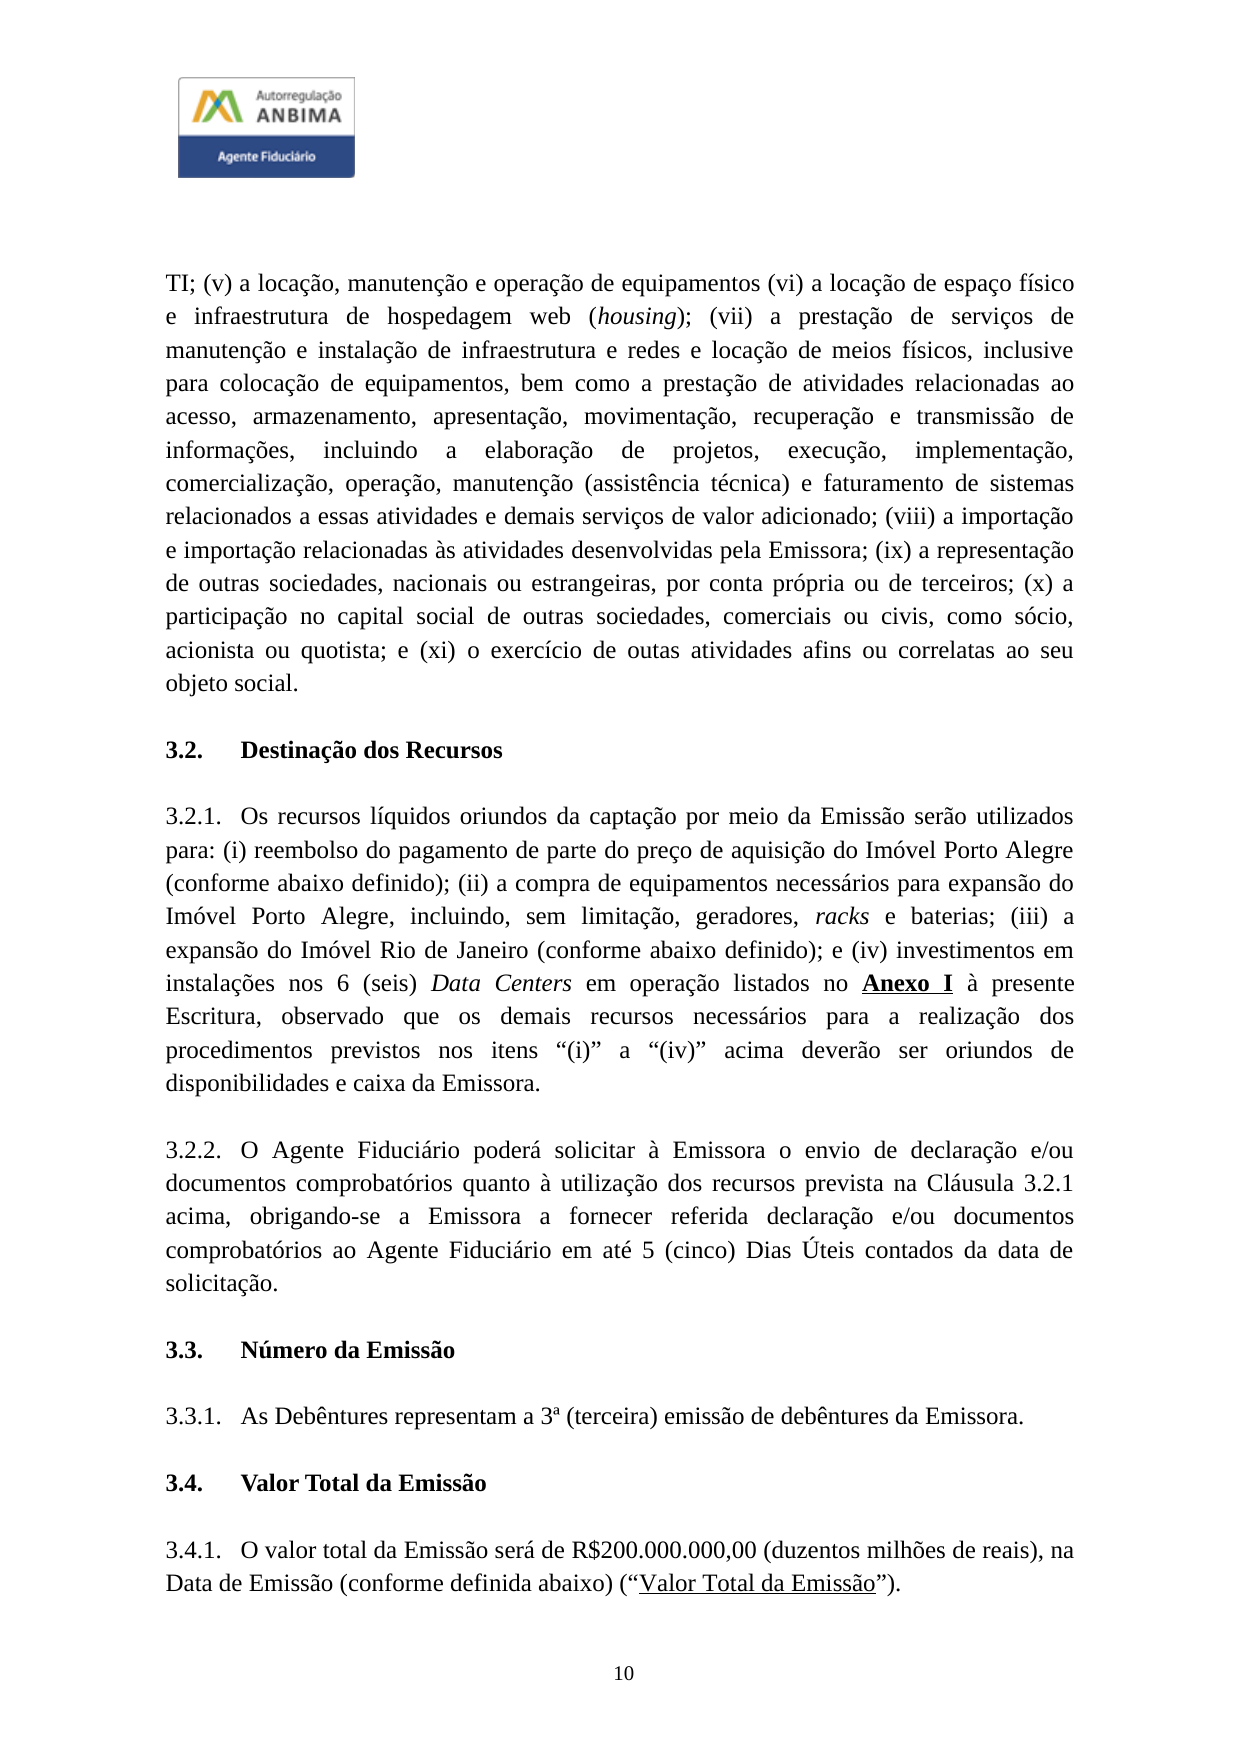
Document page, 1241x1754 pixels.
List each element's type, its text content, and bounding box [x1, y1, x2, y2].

list Valor Total da Emissão [165, 1465, 1075, 1498]
list O Agente Fiduciário poderá solicitar à Emissora o envio de declaração e/ou documentos comprobatórios quanto à utilização dos recursos prevista na Cláusula 3.2.1 acima, obrigando-se a Emissora a fornecer referida declaração e/ou documentos comprobatórios ao Agente Fiduciário em até 5 (cinco) Dias Úteis contados da data de solicitação. [165, 1131, 1075, 1298]
list Os recursos líquidos oriundos da captação por meio da Emissão serão utilizados para: (i) reembolso do pagamento de parte do preço de aquisição do Imóvel Porto Alegre (conforme abaixo definido); (ii) a compra de equipamentos necessários para expansão do Imóvel Porto Alegre, incluindo, sem limitação, geradores, racks e baterias; (iii) a expansão do Imóvel Rio de Janeiro (conforme abaixo definido); e (iv) investimentos em instalações nos 6 (seis) Data Centers em operação listados no Anexo I à presente Escritura, observado que os demais recursos necessários para a realização dos procedimentos previstos nos itens “(i)” a “(iv)” acima deverão ser oriundos de disponibilidades e caixa da Emissora. [165, 798, 1075, 1098]
list O valor total da Emissão será de R$200.000.000,00 (duzentos milhões de reais), na Data de Emissão (conforme definida abaixo) (“Valor Total da Emissão”). [165, 1531, 1075, 1598]
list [165, 265, 1075, 698]
list As Debêntures representam a 3ª (terceira) emissão de debêntures da Emissora. [165, 1398, 1075, 1431]
list Destinação dos Recursos [165, 731, 1075, 765]
list Número da Emissão [165, 1331, 1075, 1365]
